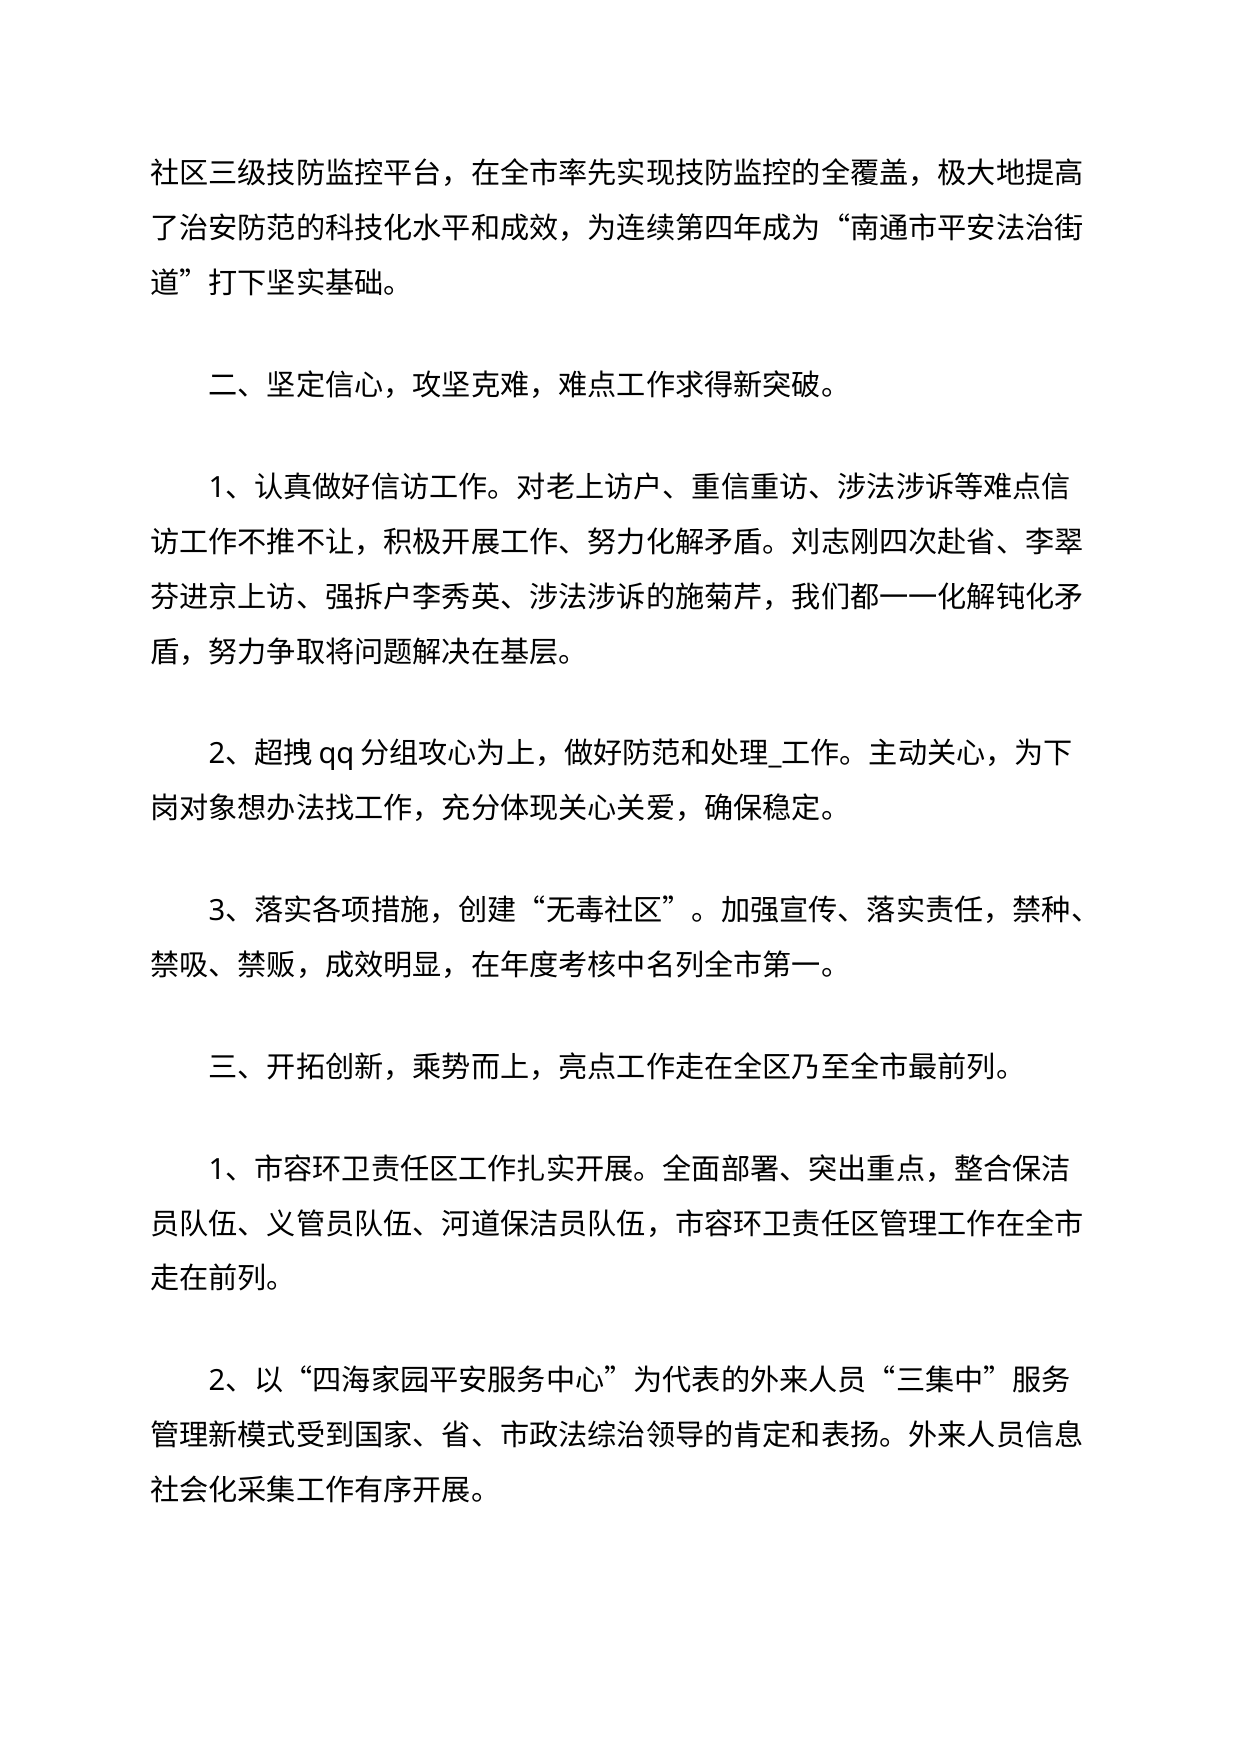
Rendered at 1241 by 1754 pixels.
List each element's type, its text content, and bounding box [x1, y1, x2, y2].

text 1、市容环卫责任区工作扎实开展。全面部署、突出重点，整合保洁员队伍、义管员队伍、河道保洁员队伍，市容环卫责任区管理工作在全市走在前列。 [150, 1145, 1090, 1297]
text 三、开拓创新，乘势而上，亮点工作走在全区乃至全市最前列。 [150, 1043, 1090, 1086]
text 2、超拽qq分组攻心为上，做好防范和处理_工作。主动关心，为下岗对象想办法找工作，充分体现关心关爱，确保稳定。 [150, 730, 1090, 827]
text 二、坚定信心，攻坚克难，难点工作求得新突破。 [150, 362, 1090, 404]
text 1、认真做好信访工作。对老上访户、重信重访、涉法涉诉等难点信访工作不推不让，积极开展工作、努力化解矛盾。刘志刚四次赴省、李翠芬进京上访、强拆户李秀英、涉法涉诉的施菊芹，我们都一一化解钝化矛盾，努力争取将问题解决在基层。 [150, 463, 1090, 670]
text 3、落实各项措施，创建“无毒社区”。加强宣传、落实责任，禁种、禁吸、禁贩，成效明显，在年度考核中名列全市第一。 [150, 887, 1090, 984]
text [150, 150, 1090, 302]
text 2、以“四海家园平安服务中心”为代表的外来人员“三集中”服务管理新模式受到国家、省、市政法综治领导的肯定和表扬。外来人员信息社会化采集工作有序开展。 [150, 1357, 1090, 1509]
